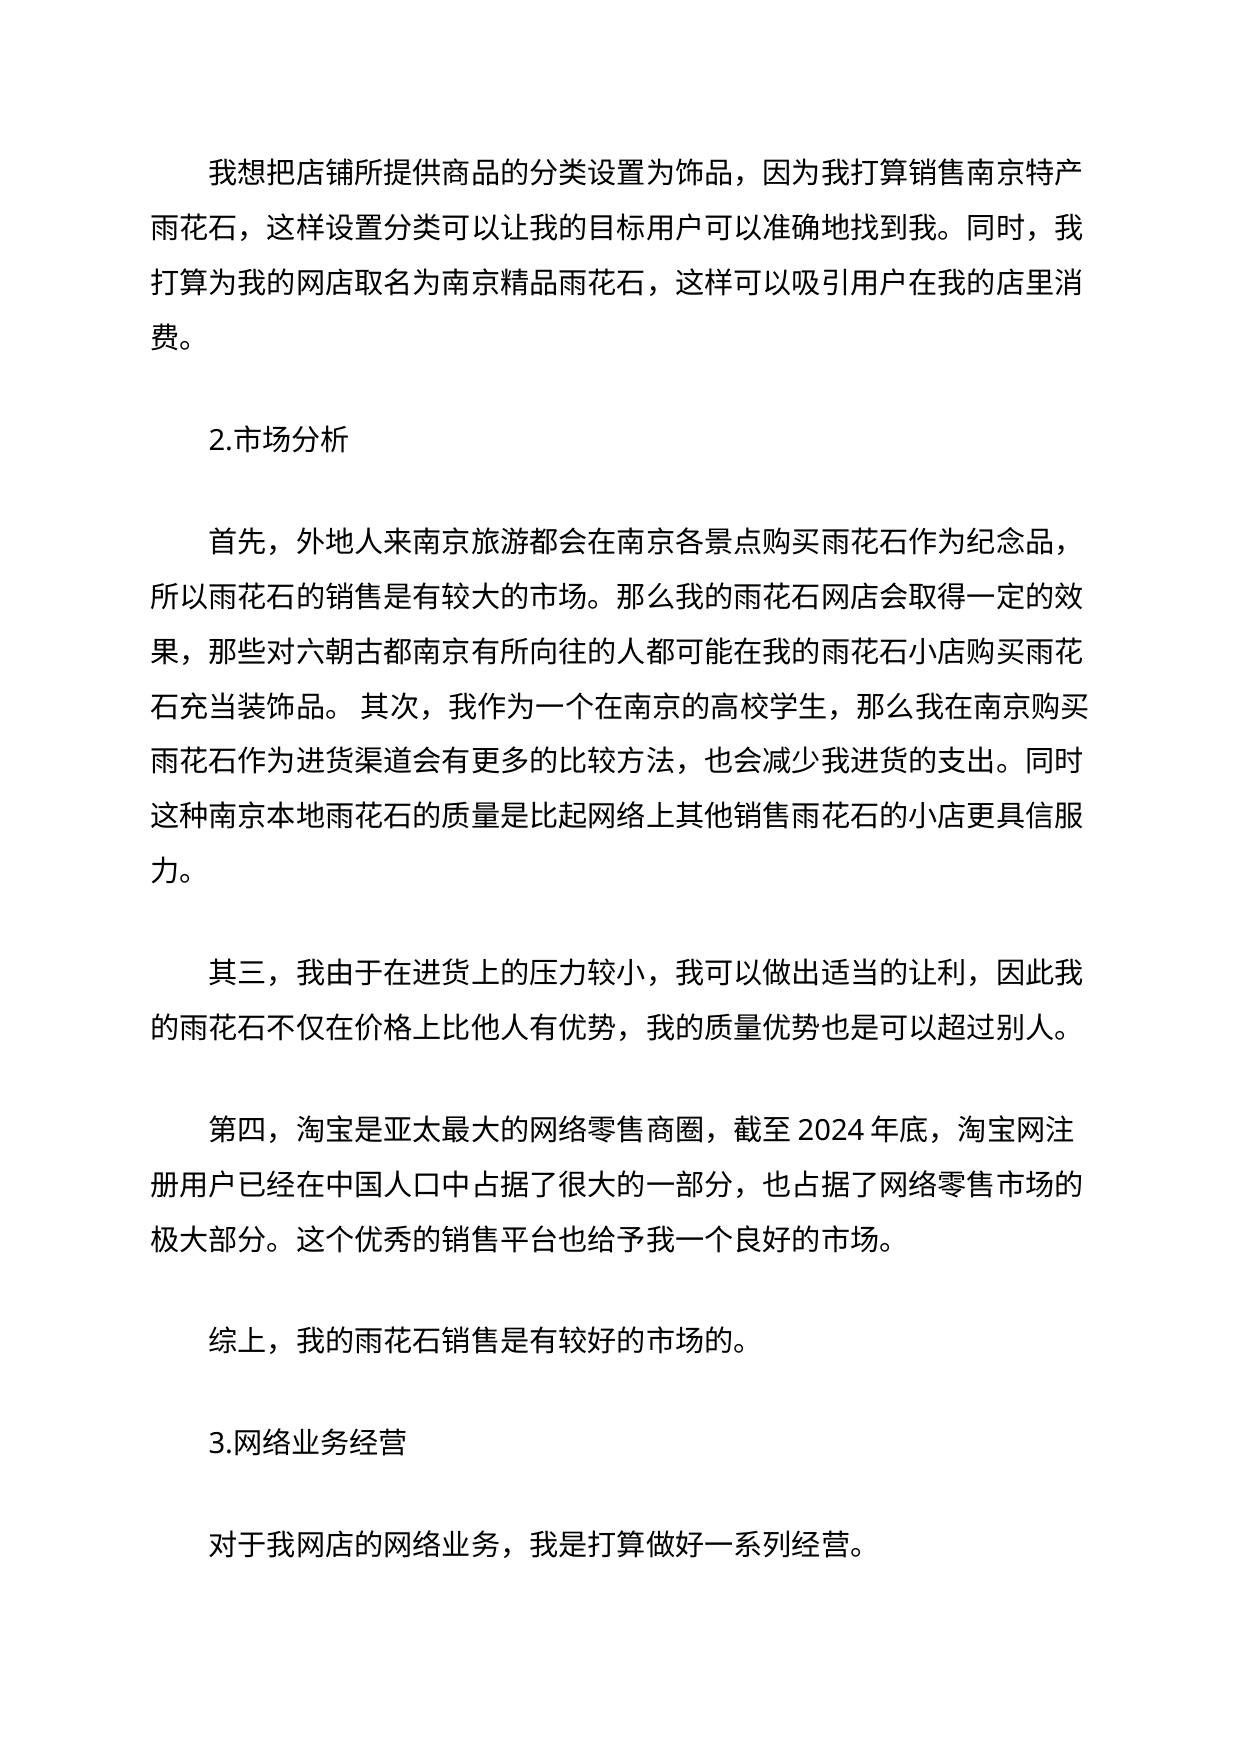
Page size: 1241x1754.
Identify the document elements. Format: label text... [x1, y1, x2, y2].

text 2.市场分析 [150, 416, 1090, 459]
text 3.网络业务经营 [150, 1420, 1090, 1462]
text 我想把店铺所提供商品的分类设置为饰品，因为我打算销售南京特产雨花石，这样设置分类可以让我的目标用户可以准确地找到我。同时，我打算为我的网店取名为南京精品雨花石，这样可以吸引用户在我的店里消费。 [150, 150, 1090, 357]
text 首先，外地人来南京旅游都会在南京各景点购买雨花石作为纪念品，所以雨花石的销售是有较大的市场。那么我的雨花石网店会取得一定的效果，那些对六朝古都南京有所向往的人都可能在我的雨花石小店购买雨花石充当装饰品。 其次，我作为一个在南京的高校学生，那么我在南京购买雨花石作为进货渠道会有更多的比较方法，也会减少我进货的支出。同时这种南京本地雨花石的质量是比起网络上其他销售雨花石的小店更具信服力。 [150, 518, 1090, 890]
text 综上，我的雨花石销售是有较好的市场的。 [150, 1318, 1090, 1360]
text 其三，我由于在进货上的压力较小，我可以做出适当的让利，因此我的雨花石不仅在价格上比他人有优势，我的质量优势也是可以超过别人。 [150, 949, 1090, 1047]
text 对于我网店的网络业务，我是打算做好一系列经营。 [150, 1522, 1090, 1564]
text 第四，淘宝是亚太最大的网络零售商圈，截至2024年底，淘宝网注册用户已经在中国人口中占据了很大的一部分，也占据了网络零售市场的极大部分。这个优秀的销售平台也给予我一个良好的市场。 [150, 1106, 1090, 1258]
